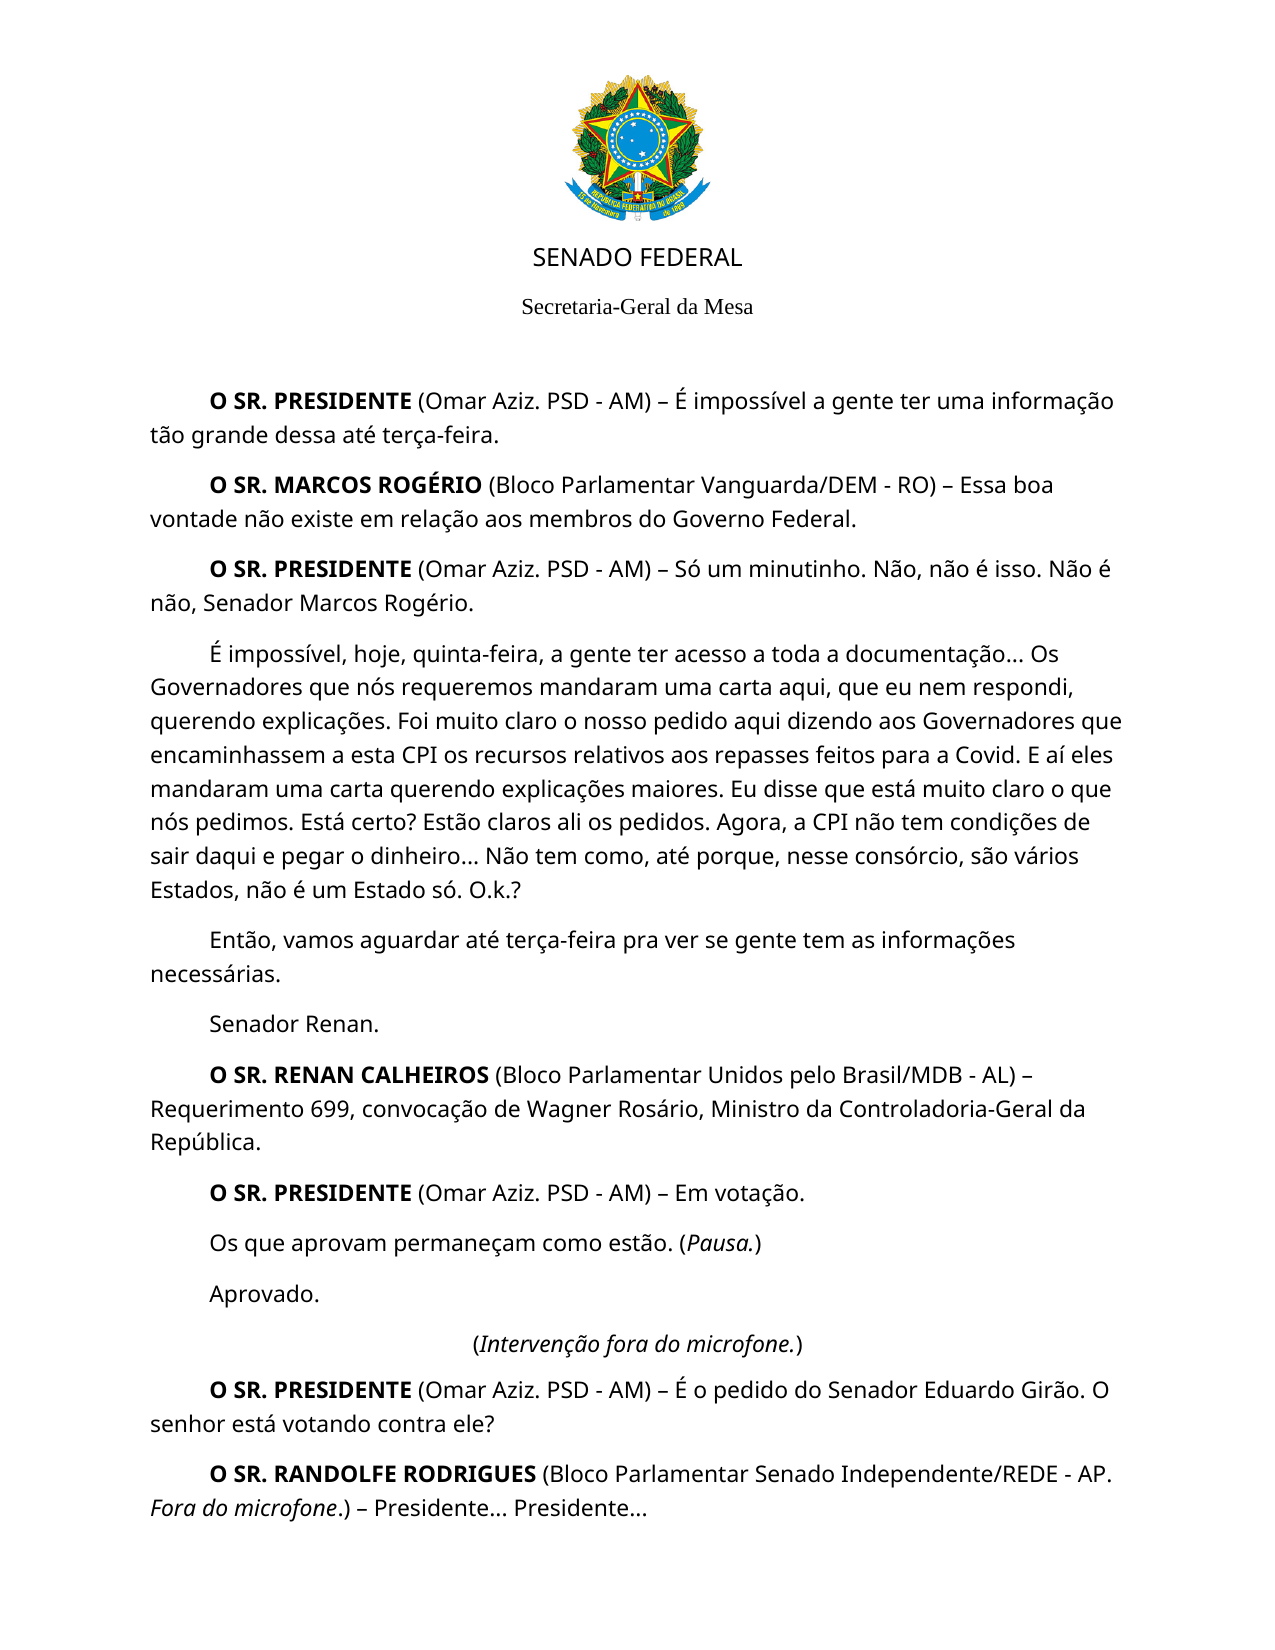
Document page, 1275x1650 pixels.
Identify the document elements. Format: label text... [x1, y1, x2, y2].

text O SR. RANDOLFE RODRIGUES (Bloco Parlamentar Senado Independente/REDE - AP. Fora do microfone.) – Presidente... Presidente... [150, 1458, 1125, 1523]
text Os que aprovam permaneçam como estão. (Pausa.) [150, 1227, 1125, 1258]
text Então, vamos aguardar até terça-feira pra ver se gente tem as informações necessárias. [150, 924, 1125, 989]
text Aprovado. [150, 1277, 1125, 1309]
text O SR. PRESIDENTE (Omar Aziz. PSD - AM) – Só um minutinho. Não, não é isso. Não é não, Senador Marcos Rogério. [150, 553, 1125, 618]
text O SR. MARCOS ROGÉRIO (Bloco Parlamentar Vanguarda/DEM - RO) – Essa boa vontade não existe em relação aos membros do Governo Federal. [150, 469, 1125, 534]
text O SR. PRESIDENTE (Omar Aziz. PSD - AM) – É o pedido do Senador Eduardo Girão. O senhor está votando contra ele? [150, 1374, 1125, 1439]
text Senador Renan. [150, 1008, 1125, 1039]
text (Intervenção fora do microfone.) [150, 1328, 1125, 1359]
text É impossível, hoje, quinta-feira, a gente ter acesso a toda a documentação... Os Governadores que nós requeremos mandaram uma carta aqui, que eu nem respondi, querendo explicações. Foi muito claro o nosso pedido aqui dizendo aos Governadores que encaminhassem a esta CPI os recursos relativos aos repasses feitos para a Covid. E aí eles mandaram uma carta querendo explicações maiores. Eu disse que está muito claro o que nós pedimos. Está certo? Estão claros ali os pedidos. Agora, a CPI não tem condições de sair daqui e pegar o dinheiro... Não tem como, até porque, nesse consórcio, são vários Estados, não é um Estado só. O.k.? [150, 637, 1125, 905]
text O SR. PRESIDENTE (Omar Aziz. PSD - AM) – Em votação. [150, 1177, 1125, 1208]
text O SR. PRESIDENTE (Omar Aziz. PSD - AM) – É impossível a gente ter uma informação tão grande dessa até terça-feira. [150, 385, 1125, 450]
picture [564, 75, 711, 221]
text O SR. RENAN CALHEIROS (Bloco Parlamentar Unidos pelo Brasil/MDB - AL) – Requerimento 699, convocação de Wagner Rosário, Ministro da Controladoria-Geral da República. [150, 1059, 1125, 1157]
